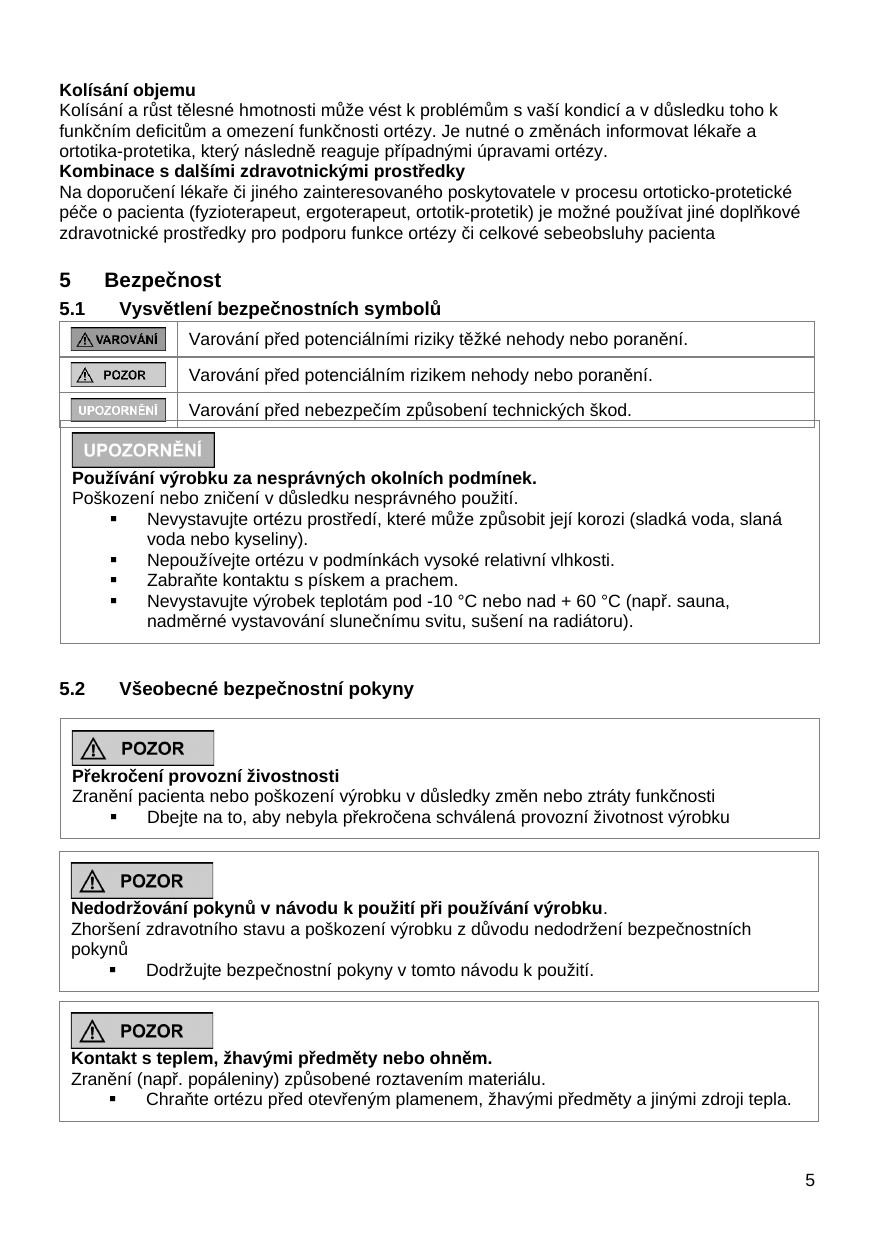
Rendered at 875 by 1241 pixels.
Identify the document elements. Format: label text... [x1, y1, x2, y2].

picture [70, 1012, 214, 1049]
picture [70, 398, 166, 420]
table_header [60, 322, 177, 356]
table_cell Varování před potenciálním rizikem nehody nebo poranění. [178, 358, 814, 392]
subtitle Vysvětlení bezpečnostních symbolů [59, 298, 815, 319]
table_cell [60, 358, 177, 392]
table_header Varování před potenciálními riziky těžké nehody nebo poranění. [178, 322, 814, 356]
subtitle Všeobecné bezpečnostní pokyny [59, 677, 815, 699]
table_cell Varování před nebezpečím způsobení technických škod. [178, 393, 814, 420]
picture [70, 362, 166, 387]
text Na doporučení lékaře či jiného zainteresovaného poskytovatele v procesu ortoticko-protetické péče o pacienta (fyzioterapeut, ergoterapeut, ortotik-protetik) je možné používat jiné doplňkové zdravotnické prostředky pro podporu funkce ortézy či celkové sebeobsluhy pacienta [59, 182, 815, 243]
table_cell [61, 421, 177, 427]
text Kolísání objemu [59, 79, 815, 100]
picture [70, 862, 214, 899]
text Kolísání a růst tělesné hmotnosti může vést k problémům s vaší kondicí a v důsledku toho k funkčním deficitům a omezení funkčnosti ortézy. Je nutné o změnách informovat lékaře a ortotika-protetika, který následně reaguje případnými úpravami ortézy. [59, 100, 815, 161]
picture [71, 730, 215, 766]
picture [70, 327, 166, 351]
subtitle Bezpečnost [59, 268, 815, 292]
picture [71, 432, 215, 468]
table_cell [60, 393, 177, 420]
text Kombinace s dalšími zdravotnickými prostředky [59, 161, 815, 182]
